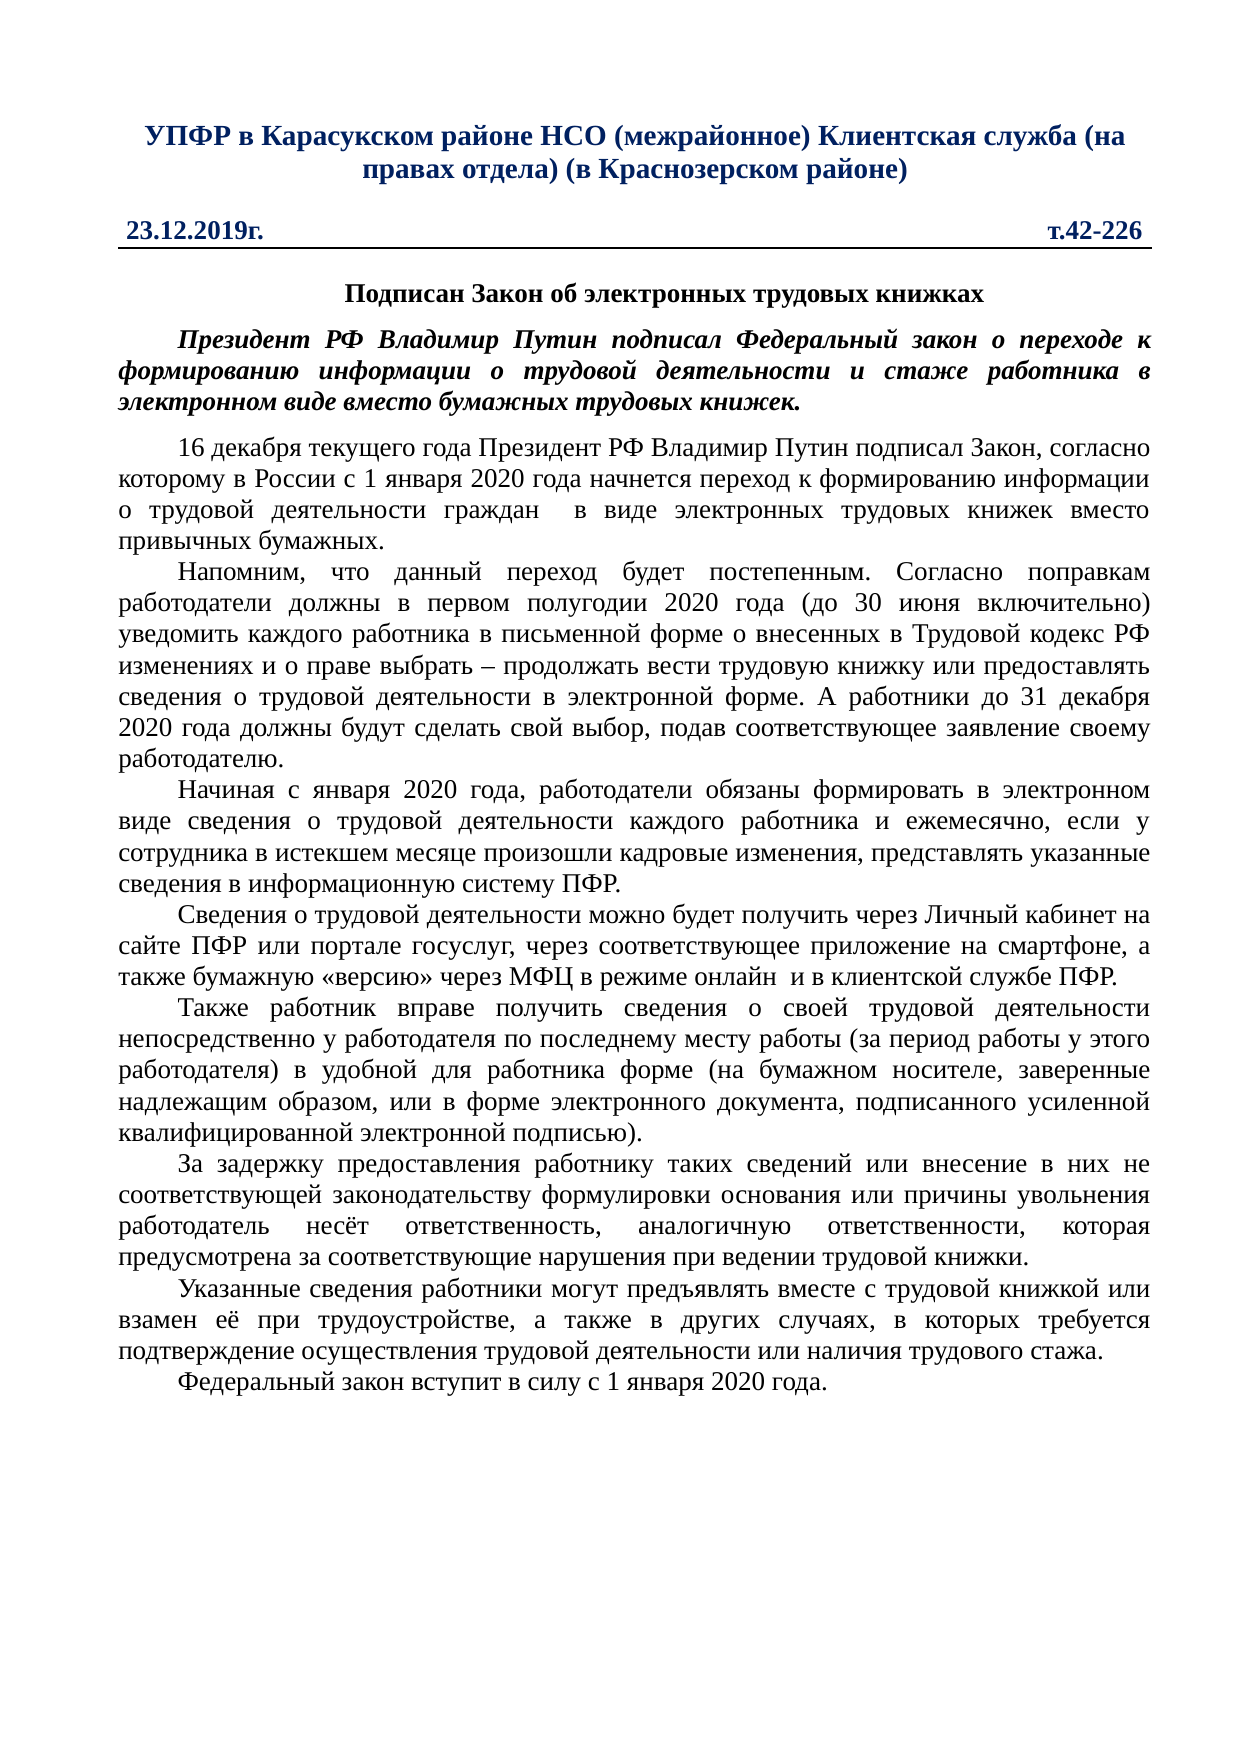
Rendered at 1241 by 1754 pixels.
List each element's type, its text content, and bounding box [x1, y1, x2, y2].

text Также работник вправе получить сведения о своей трудовой деятельности непосредственно у работодателя по последнему месту работы (за период работы у этого работодателя) в удобной для работника форме (на бумажном носителе, заверенные надлежащим образом, или в форме электронного документа, подписанного усиленной квалифицированной электронной подписью). [118, 991, 1152, 1147]
text УПФР в Карасукском районе НСО (межрайонное) Клиентская служба (на правах отдела) (в Краснозерском районе) [118, 118, 1152, 185]
text 16 декабря текущего года Президент РФ Владимир Путин подписал Закон, согласно которому в России с 1 января 2020 года начнется переход к формированию информации о трудовой деятельности граждан в виде электронных трудовых книжек вместо привычных бумажных. [118, 431, 1152, 555]
text Федеральный закон вступит в силу с 1 января 2020 года. [118, 1365, 1152, 1396]
text Подписан Закон об электронных трудовых книжках [118, 277, 1152, 308]
text Сведения о трудовой деятельности можно будет получить через Личный кабинет на сайте ПФР или портале госуслуг, через соответствующее приложение на смартфоне, а также бумажную «версию» через МФЦ в режиме онлайн и в клиентской службе ПФР. [118, 898, 1152, 991]
text 23.12.2019г. т.42-226 [118, 214, 1152, 247]
text Напомним, что данный переход будет постепенным. Согласно поправкам работодатели должны в первом полугодии 2020 года (до 30 июня включительно) уведомить каждого работника в письменной форме о внесенных в Трудовой кодекс РФ изменениях и о праве выбрать – продолжать вести трудовую книжку или предоставлять сведения о трудовой деятельности в электронной форме. А работники до 31 декабря 2020 года должны будут сделать свой выбор, подав соответствующее заявление своему работодателю. [118, 555, 1152, 773]
text За задержку предоставления работнику таких сведений или внесение в них не соответствующей законодательству формулировки основания или причины увольнения работодатель несёт ответственность, аналогичную ответственности, которая предусмотрена за соответствующие нарушения при ведении трудовой книжки. [118, 1147, 1152, 1272]
text Начиная с января 2020 года, работодатели обязаны формировать в электронном виде сведения о трудовой деятельности каждого работника и ежемесячно, если у сотрудника в истекшем месяце произошли кадровые изменения, представлять указанные сведения в информационную систему ПФР. [118, 773, 1152, 898]
text Президент РФ Владимир Путин подписал Федеральный закон о переходе к формированию информации о трудовой деятельности и стаже работника в электронном виде вместо бумажных трудовых книжек. [118, 323, 1152, 416]
text Указанные сведения работники могут предъявлять вместе с трудовой книжкой или взамен её при трудоустройстве, а также в других случаях, в которых требуется подтверждение осуществления трудовой деятельности или наличия трудового стажа. [118, 1272, 1152, 1365]
